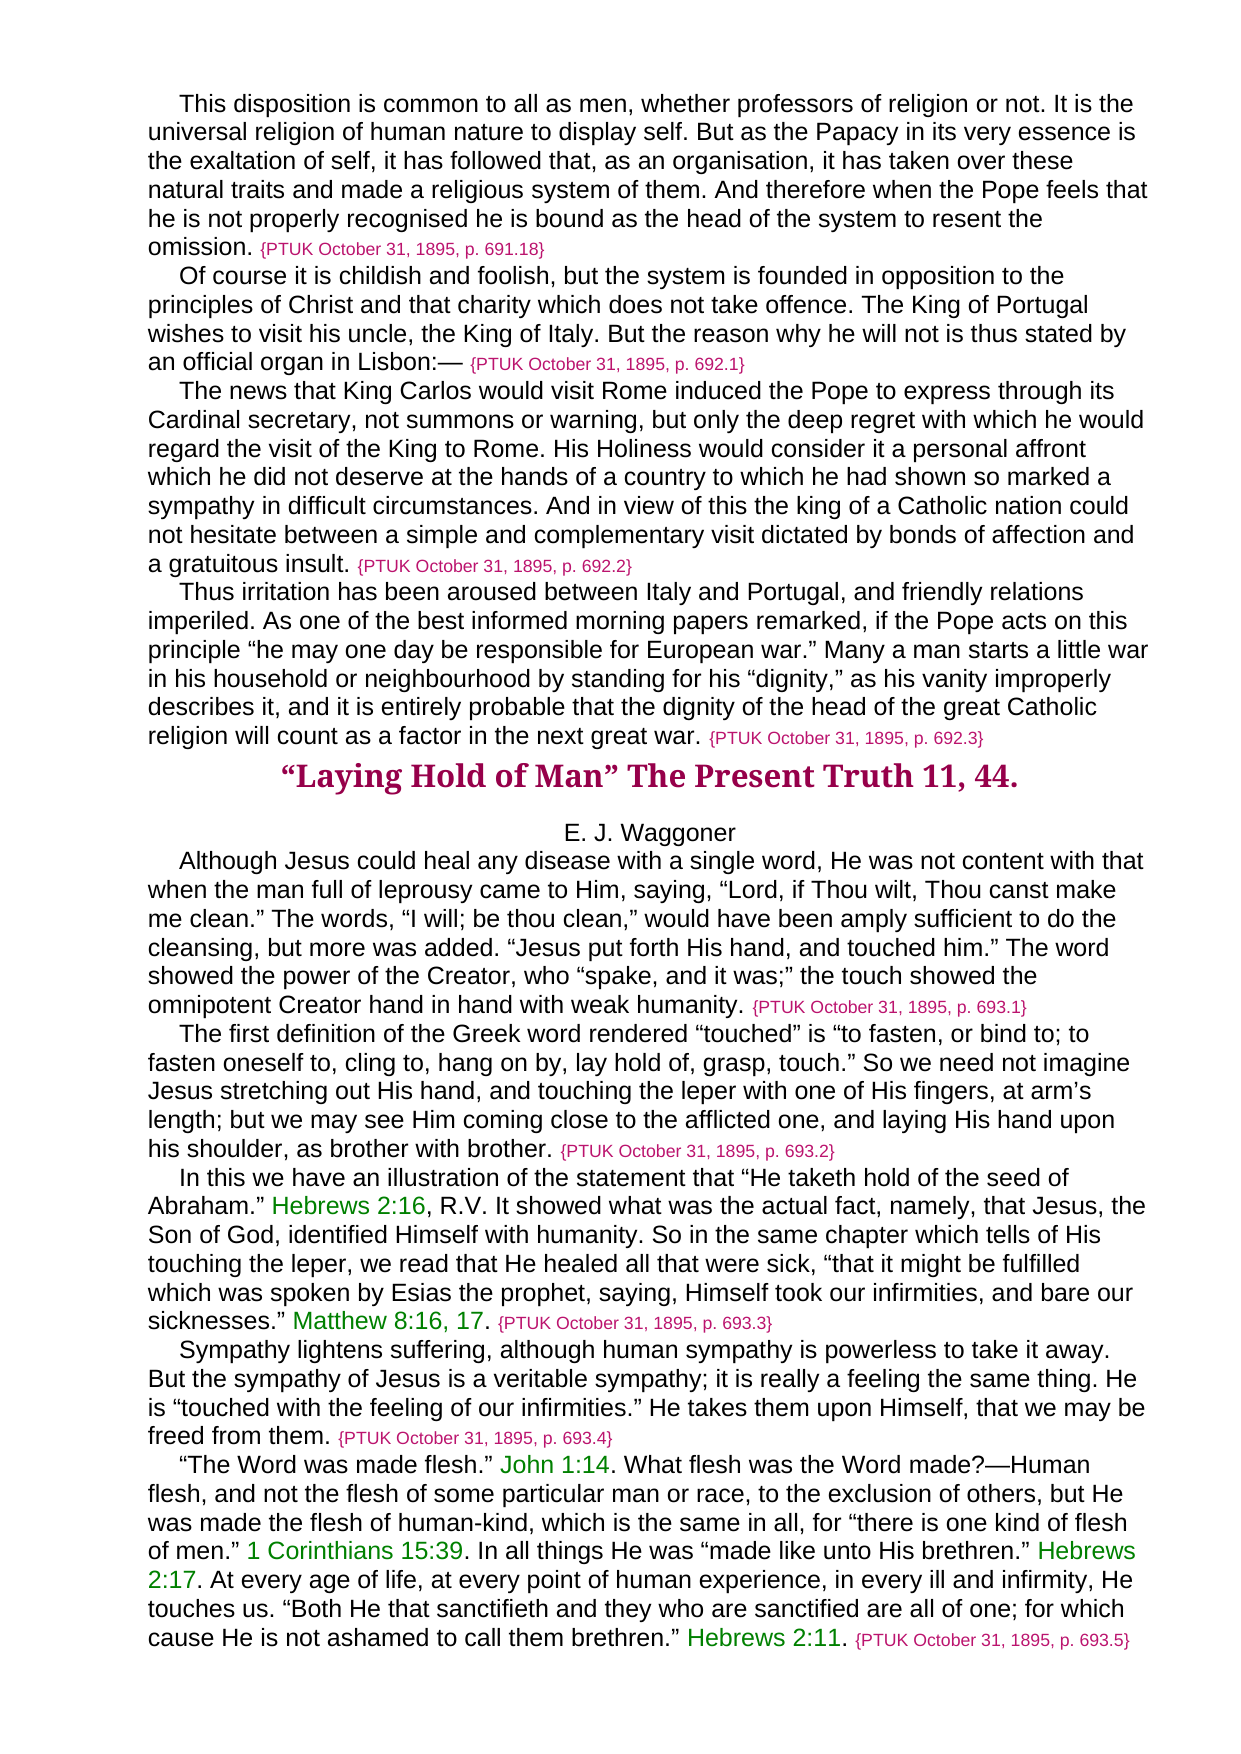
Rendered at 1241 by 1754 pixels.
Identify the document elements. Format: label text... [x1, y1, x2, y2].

text Sympathy lightens suffering, although human sympathy is powerless to take it away. But the sympathy of Jesus is a veritable sympathy; it is really a feeling the same thing. He is “touched with the feeling of our infirmities.” He takes them upon Himself, that we may be freed from them. {PTUK October 31, 1895, p. 693.4} [148, 1335, 1152, 1450]
text The first definition of the Greek word rendered “touched” is “to fasten, or bind to; to fasten oneself to, cling to, hang on by, lay hold of, grasp, touch.” So we need not imagine Jesus stretching out His hand, and touching the leper with one of His fingers, at arm’s length; but we may see Him coming close to the afflicted one, and laying His hand upon his shoulder, as brother with brother. {PTUK October 31, 1895, p. 693.2} [148, 1019, 1152, 1162]
text In this we have an illustration of the statement that “He taketh hold of the seed of Abraham.” Hebrews 2:16, R.V. It showed what was the actual fact, namely, that Jesus, the Son of God, identified Himself with humanity. So in the same chapter which tells of His touching the leper, we read that He healed all that were sick, “that it might be fulfilled which was spoken by Esias the prophet, saying, Himself took our infirmities, and bare our sicknesses.” Matthew 8:16, 17. {PTUK October 31, 1895, p. 693.3} [148, 1162, 1152, 1335]
text “The Word was made flesh.” John 1:14. What flesh was the Word made?—Human flesh, and not the flesh of some particular man or race, to the exclusion of others, but He was made the flesh of human-kind, which is the same in all, for “there is one kind of flesh of men.” 1 Corinthians 15:39. In all things He was “made like unto His brethren.” Hebrews 2:17. At every age of life, at every point of human experience, in every ill and infirmity, He touches us. “Both He that sanctifieth and they who are sanctified are all of one; for which cause He is not ashamed to call them brethren.” Hebrews 2:11. {PTUK October 31, 1895, p. 693.5} [148, 1450, 1152, 1651]
text The news that King Carlos would visit Rome induced the Pope to express through its Cardinal secretary, not summons or warning, but only the deep regret with which he would regard the visit of the King to Rome. His Holiness would consider it a personal affront which he did not deserve at the hands of a country to which he had shown so marked a sympathy in difficult circumstances. And in view of this the king of a Catholic nation could not hesitate between a simple and complementary visit dictated by bonds of affection and a gratuitous insult. {PTUK October 31, 1895, p. 692.2} [148, 376, 1152, 577]
text Of course it is childish and foolish, but the system is founded in opposition to the principles of Christ and that charity which does not take offence. The King of Portugal wishes to visit his uncle, the King of Italy. But the reason why he will not is thus stated by an official organ in Lisbon:— {PTUK October 31, 1895, p. 692.1} [148, 261, 1152, 376]
text Thus irritation has been aroused between Italy and Portugal, and friendly relations imperiled. As one of the best informed morning papers remarked, if the Pope acts on this principle “he may one day be responsible for European war.” Many a man starts a little war in his household or neighbourhood by standing for his “dignity,” as his vanity improperly describes it, and it is entirely probable that the dignity of the head of the great Catholic religion will count as a factor in the next great war. {PTUK October 31, 1895, p. 692.3} [148, 577, 1152, 750]
text E. J. Waggoner [148, 817, 1152, 846]
text This disposition is common to all as men, whether professors of religion or not. It is the universal religion of human nature to display self. But as the Papacy in its very essence is the exaltation of self, it has followed that, as an organisation, it has taken over these natural traits and made a religious system of them. And therefore when the Pope feels that he is not properly recognised he is bound as the head of the system to resent the omission. {PTUK October 31, 1895, p. 691.18} [148, 88, 1152, 261]
text Although Jesus could heal any disease with a single word, He was not content with that when the man full of leprousy came to Him, saying, “Lord, if Thou wilt, Thou canst make me clean.” The words, “I will; be thou clean,” would have been amply sufficient to do the cleansing, but more was added. “Jesus put forth His hand, and touched him.” The word showed the power of the Creator, who “spake, and it was;” the touch showed the omnipotent Creator hand in hand with weak humanity. {PTUK October 31, 1895, p. 693.1} [148, 846, 1152, 1019]
text “Laying Hold of Man” The Present Truth 11, 44. [148, 750, 1152, 797]
